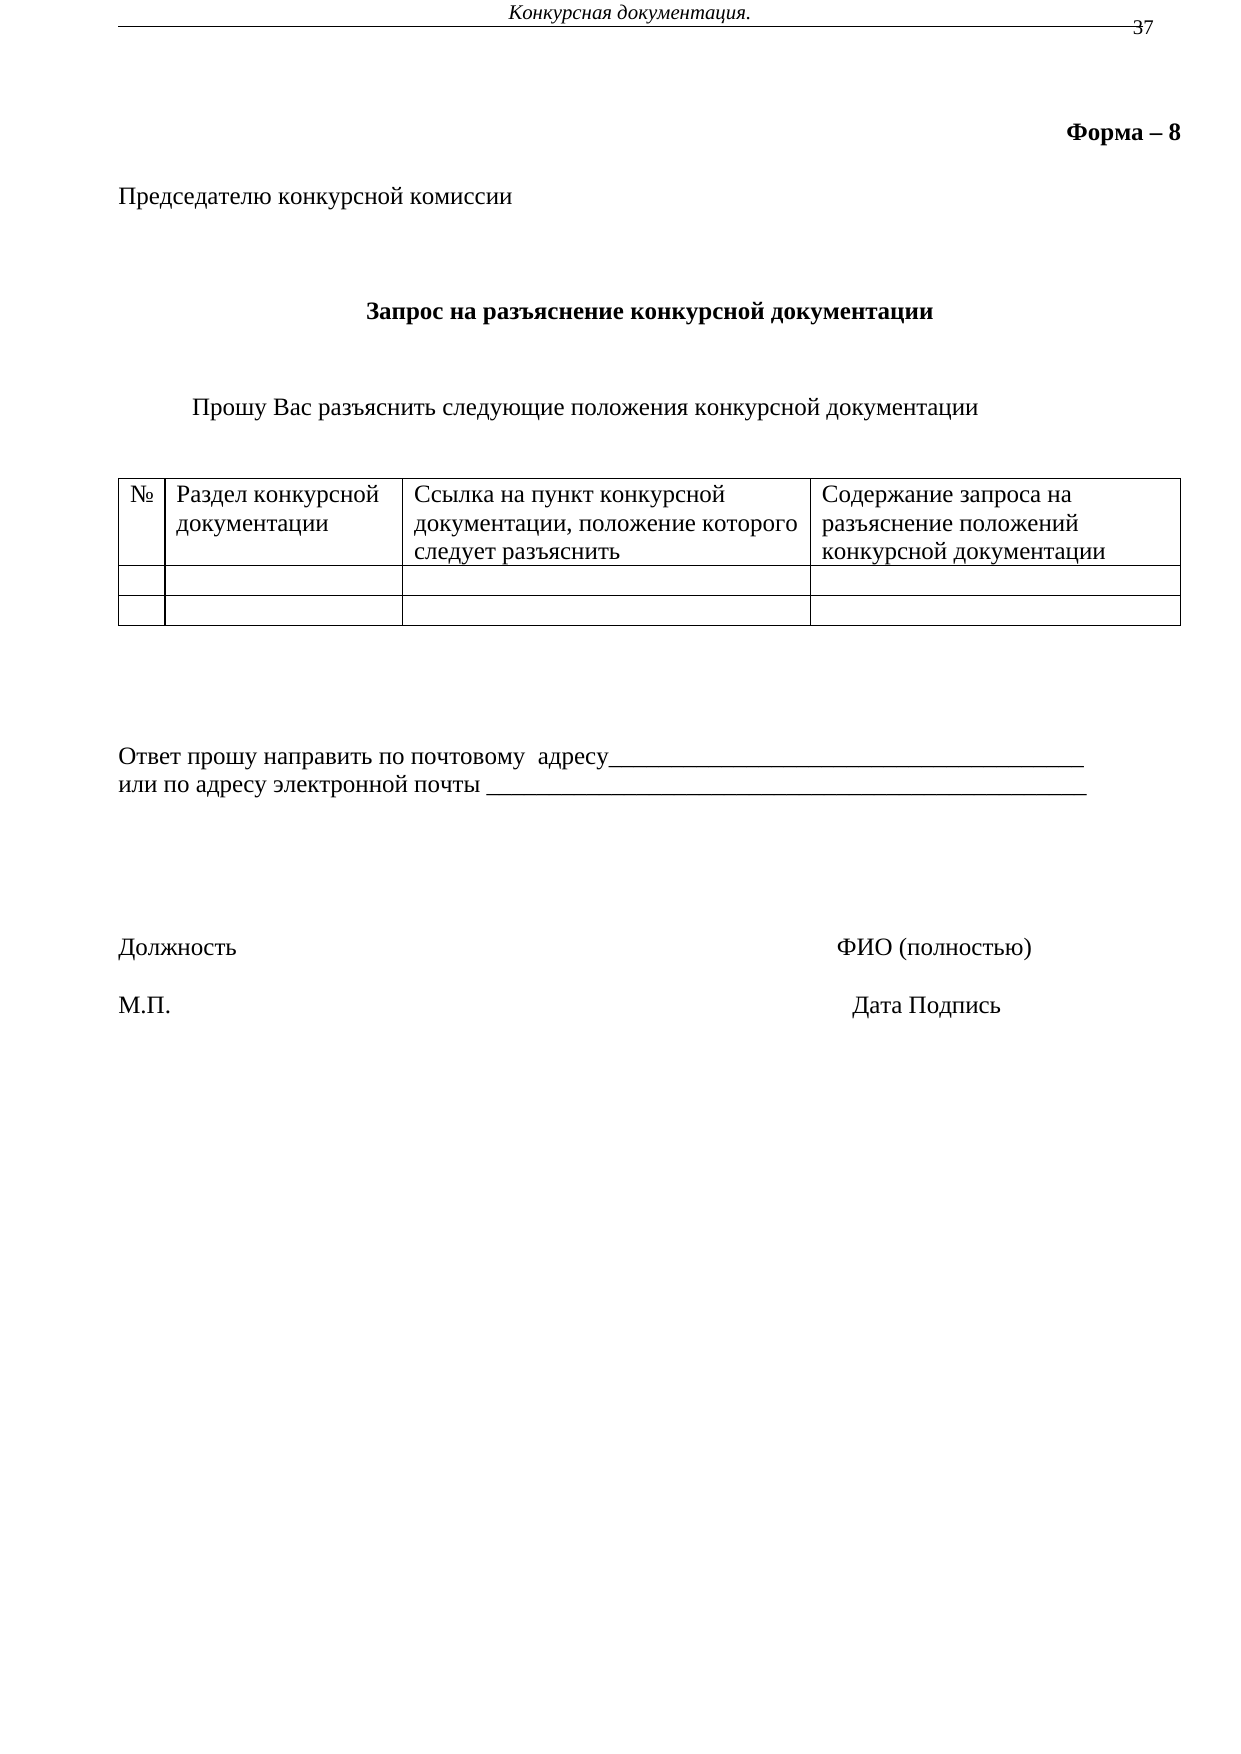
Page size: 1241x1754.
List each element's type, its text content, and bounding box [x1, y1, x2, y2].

text Председателю конкурсной комиссии [118, 181, 1181, 209]
text Прошу Вас разъяснить следующие положения конкурсной документации [118, 392, 1181, 420]
text или по адресу электронной почты ________________________________________________ [118, 769, 1181, 798]
table_header № [119, 479, 164, 565]
table_cell [119, 566, 164, 595]
table_cell [119, 596, 164, 625]
text Ответ прошу направить по почтовому адресу______________________________________ [118, 741, 1181, 769]
text Запрос на разъяснение конкурсной документации [118, 296, 1181, 324]
table_cell [166, 596, 402, 625]
table_cell [811, 566, 1180, 595]
text Форма – 8 [118, 117, 1181, 146]
table_header Содержание запроса на разъяснение положений конкурсной документации [811, 479, 1180, 565]
table_cell [166, 566, 402, 595]
text М.П. Дата Подпись [118, 990, 1181, 1019]
table_cell [811, 596, 1180, 625]
table_cell [403, 566, 810, 595]
table_cell [403, 596, 810, 625]
text Должность ФИО (полностью) [118, 932, 1181, 961]
table_header Ссылка на пункт конкурсной документации, положение которого следует разъяснить [403, 479, 810, 565]
table_header Раздел конкурсной документации [166, 479, 402, 565]
